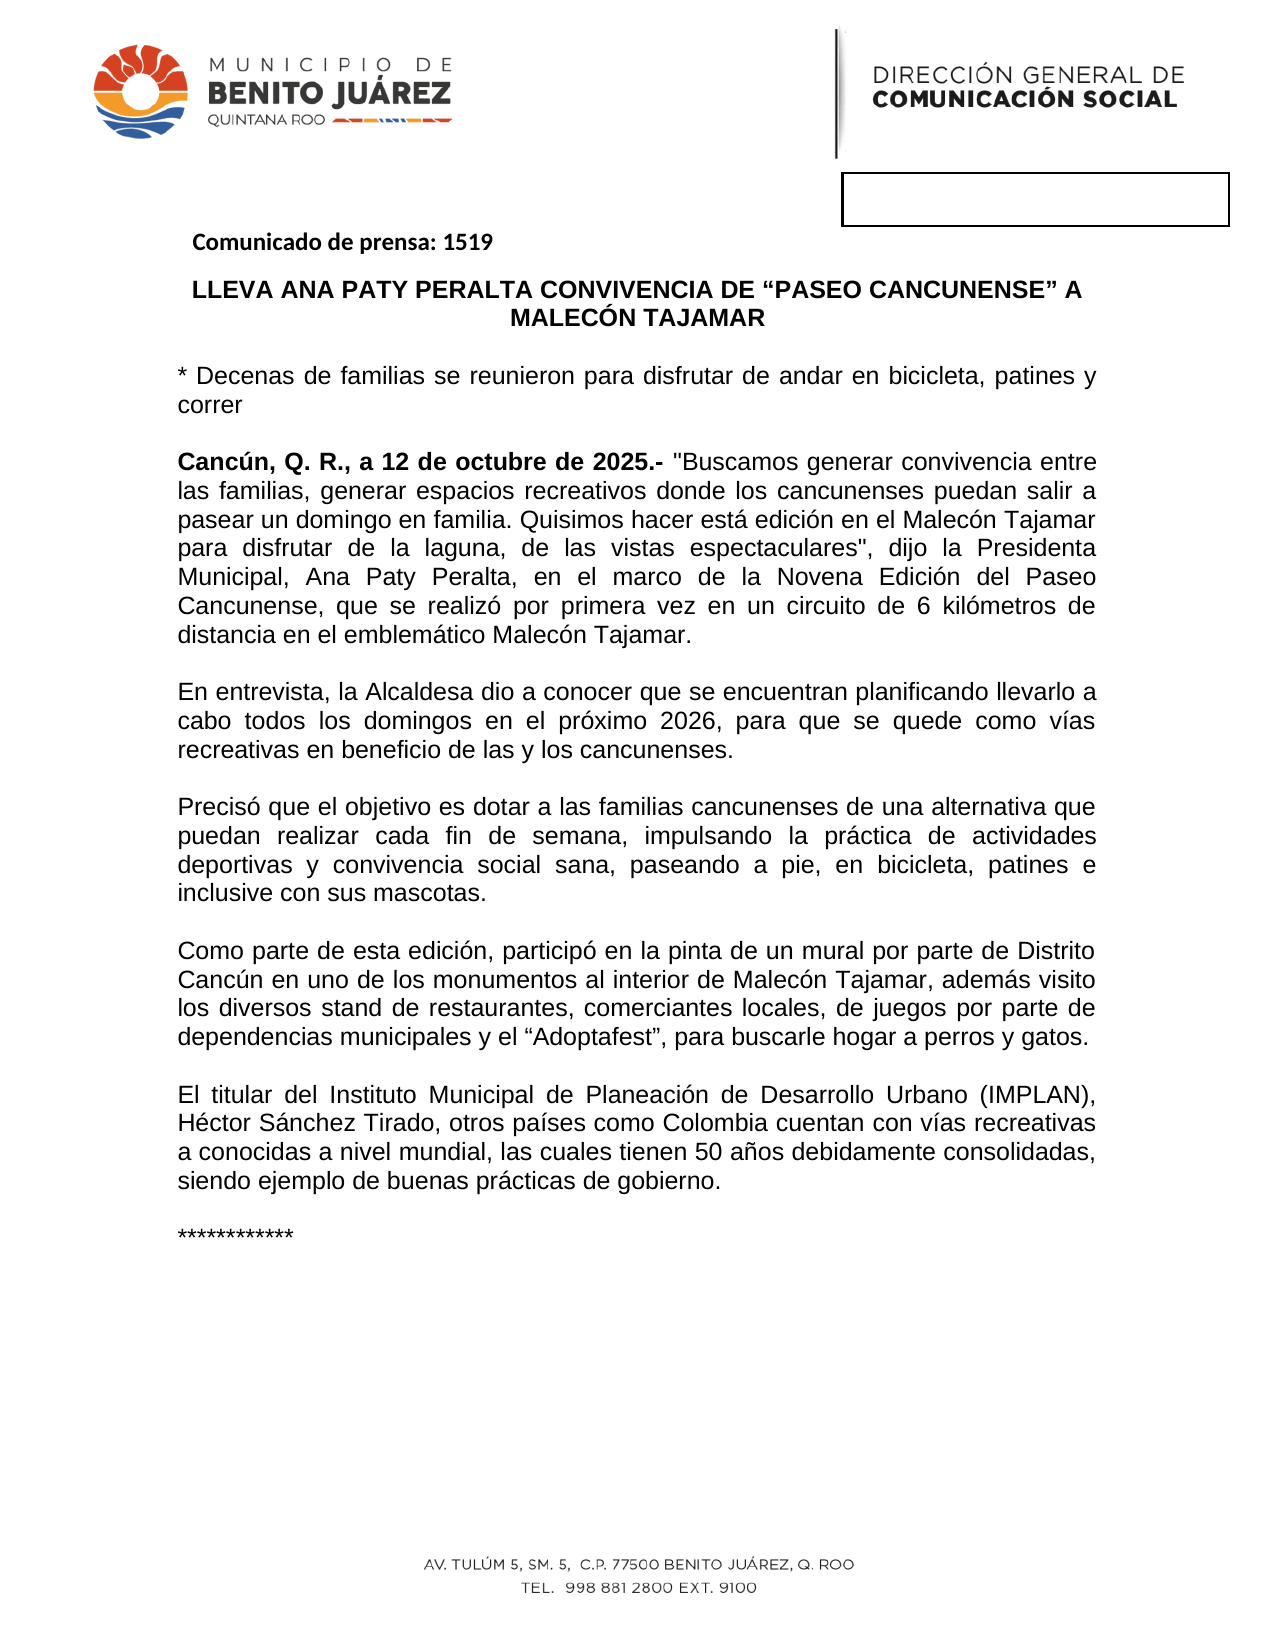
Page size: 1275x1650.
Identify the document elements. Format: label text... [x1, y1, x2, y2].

text * Decenas de familias se reunieron para disfrutar de andar en bicicleta, patines y correr [177, 361, 1098, 418]
text LLEVA ANA PATY PERALTA CONVIVENCIA DE “PASEO CANCUNENSE” A MALECÓN TAJAMAR [177, 274, 1098, 332]
text Cancún, Q. R., a 12 de octubre de 2025.- "Buscamos generar convivencia entre las familias, generar espacios recreativos donde los cancunenses puedan salir a pasear un domingo en familia. Quisimos hacer está edición en el Malecón Tajamar para disfrutar de la laguna, de las vistas espectaculares", dijo la Presidenta Municipal, Ana Paty Peralta, en el marco de la Novena Edición del Paseo Cancunense, que se realizó por primera vez en un circuito de 6 kilómetros de distancia en el emblemático Malecón Tajamar. [177, 447, 1098, 648]
picture [1, 0, 1275, 170]
text ************ [177, 1223, 1098, 1252]
text Como parte de esta edición, participó en la pinta de un mural por parte de Distrito Cancún en uno de los monumentos al interior de Malecón Tajamar, además visito los diversos stand de restaurantes, comerciantes locales, de juegos por parte de dependencias municipales y el “Adoptafest”, para buscarle hogar a perros y gatos. [177, 936, 1098, 1051]
text El titular del Instituto Municipal de Planeación de Desarrollo Urbano (IMPLAN), Héctor Sánchez Tirado, otros países como Colombia cuentan con vías recreativas a conocidas a nivel mundial, las cuales tienen 50 años debidamente consolidadas, siendo ejemplo de buenas prácticas de gobierno. [177, 1079, 1098, 1194]
text Precisó que el objetivo es dotar a las familias cancunenses de una alternativa que puedan realizar cada fin de semana, impulsando la práctica de actividades deportivas y convivencia social sana, paseando a pie, en bicicleta, patines e inclusive con sus mascotas. [177, 792, 1098, 907]
text En entrevista, la Alcaldesa dio a conocer que se encuentran planificando llevarlo a cabo todos los domingos en el próximo 2026, para que se quede como vías recreativas en beneficio de las y los cancunenses. [177, 677, 1098, 763]
picture [1, 1540, 1275, 1624]
